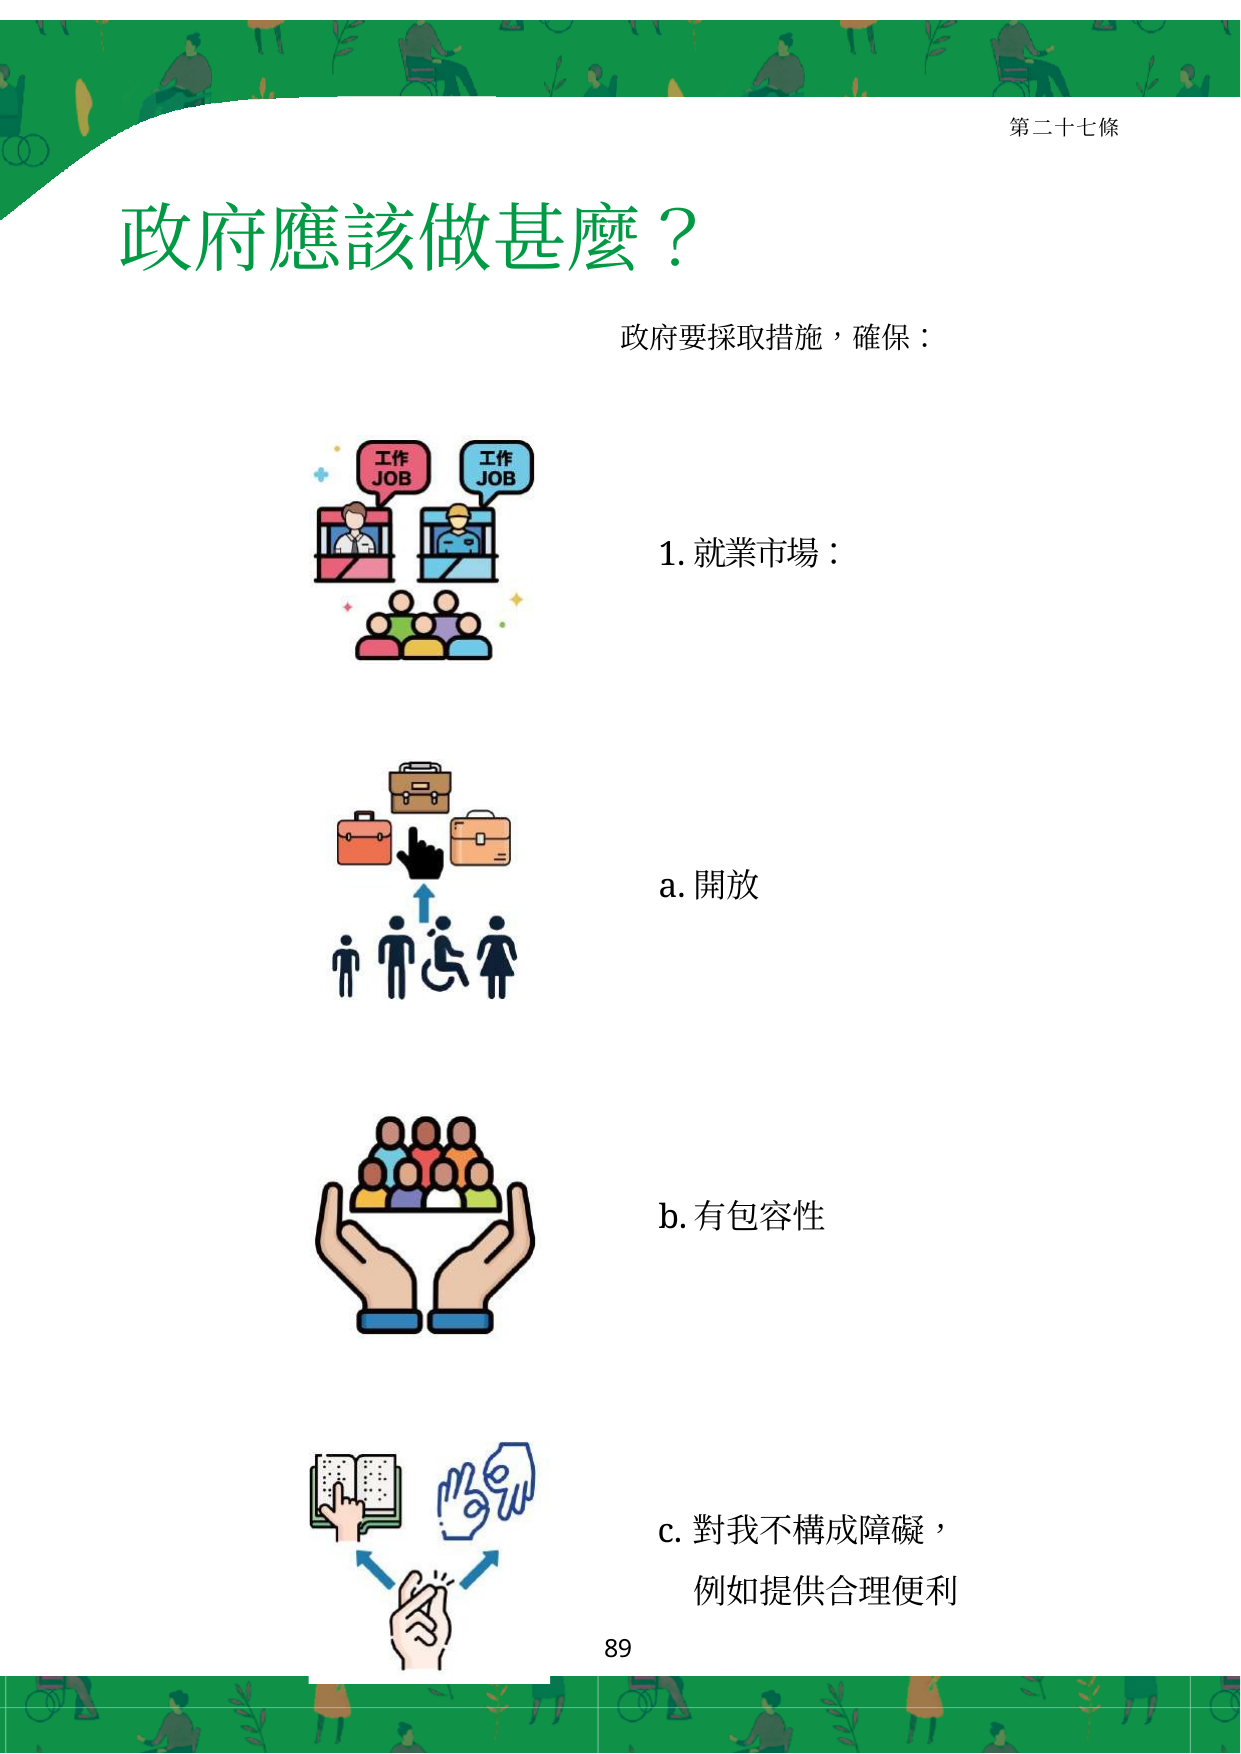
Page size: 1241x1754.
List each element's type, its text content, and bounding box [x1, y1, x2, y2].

list 就業市場： [658, 527, 1240, 576]
picture [666, 210, 688, 220]
picture [325, 759, 519, 1009]
picture [309, 435, 538, 664]
text 政府要採取措施，確保： [620, 315, 1240, 357]
list 對我不構成障礙，例如提供合理便利 [657, 1504, 964, 1613]
picture [309, 1113, 542, 1340]
picture [292, 212, 303, 220]
list 開放 [658, 859, 1240, 907]
picture [516, 214, 542, 220]
picture [0, 1441, 1241, 1753]
picture [281, 212, 291, 220]
picture [0, 20, 1241, 220]
list 有包容性 [658, 1190, 1240, 1238]
